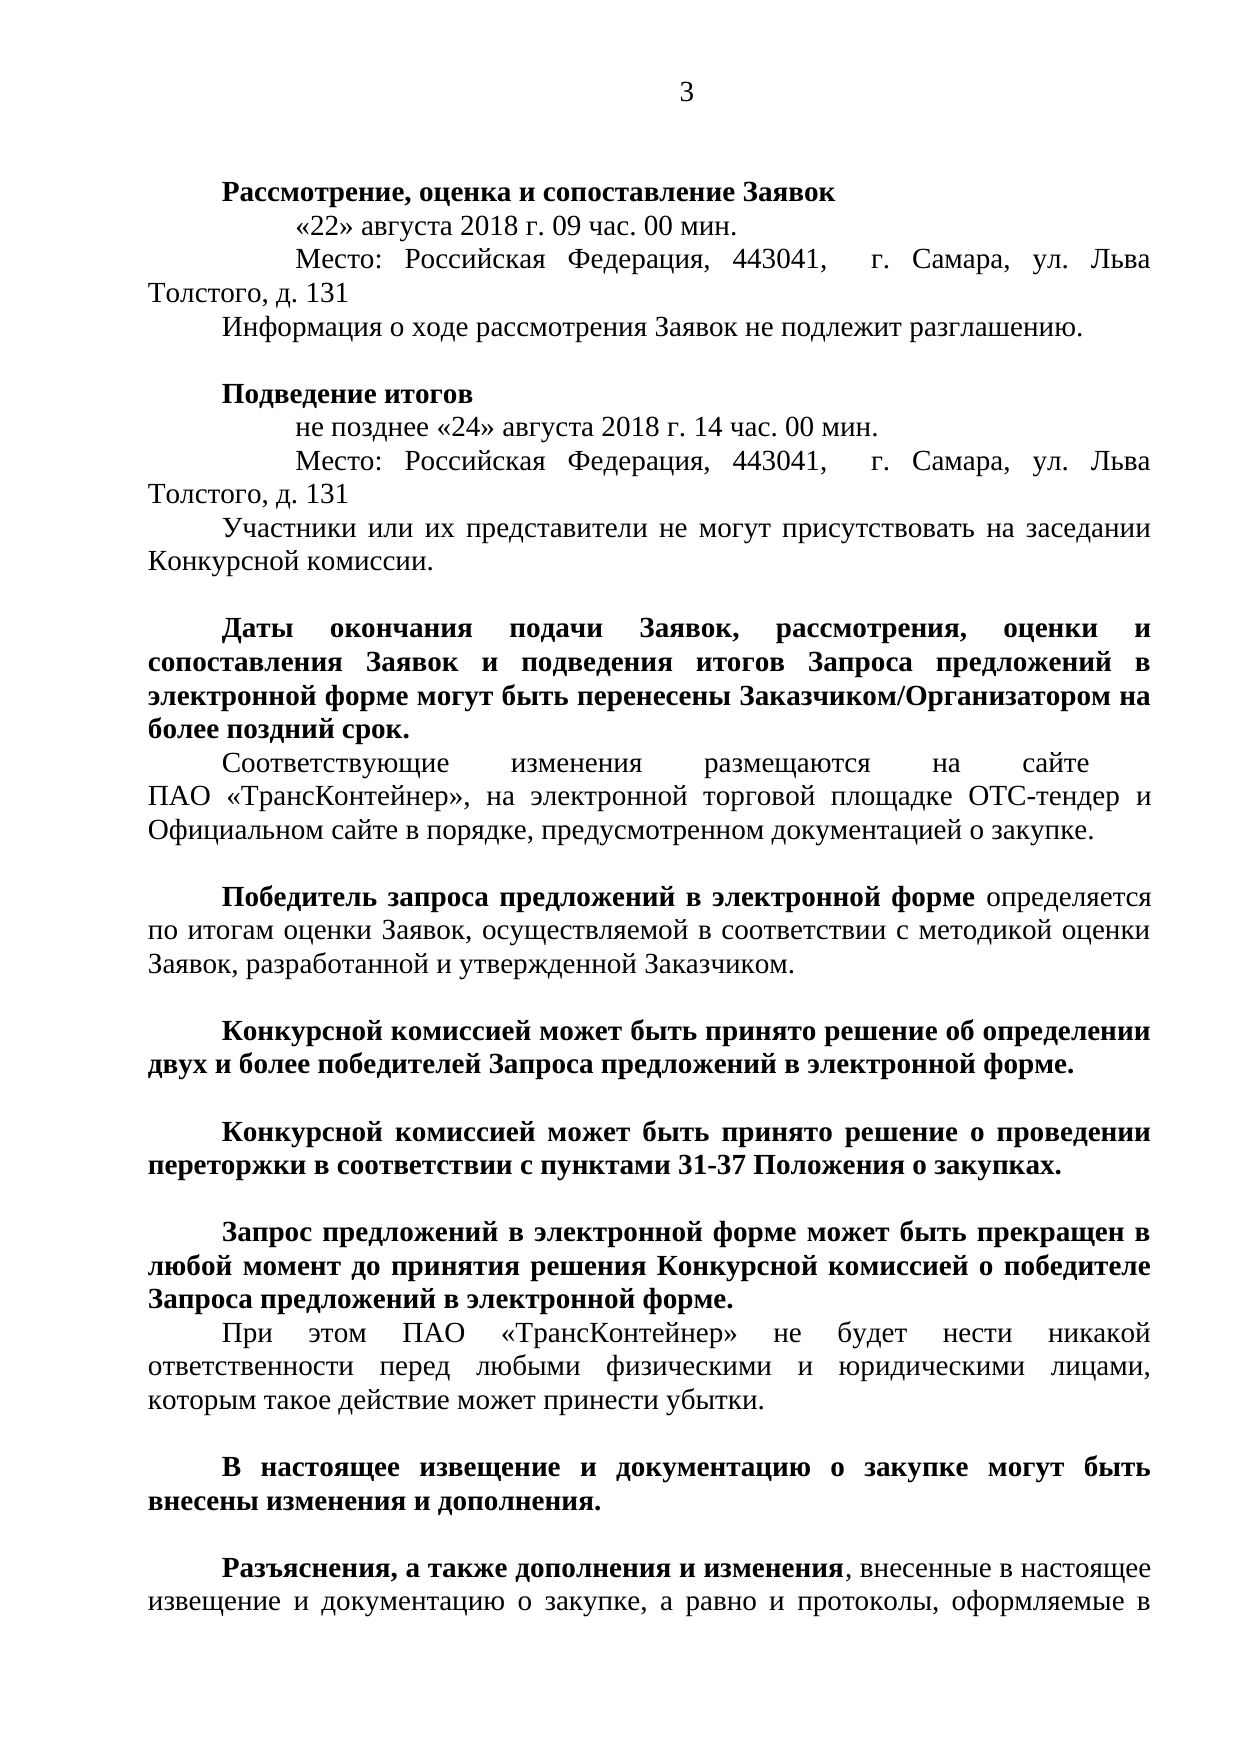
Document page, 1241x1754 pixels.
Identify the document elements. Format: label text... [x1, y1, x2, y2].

text Информация о ходе рассмотрения Заявок не подлежит разглашению. [148, 309, 1152, 342]
text «22» августа 2018 г. 09 час. 00 мин. [148, 208, 1152, 242]
text При этом ПАО «ТрансКонтейнер» не будет нести никакой ответственности перед любыми физическими и юридическими лицами, которым такое действие может принести убытки. [148, 1315, 1152, 1416]
text Запрос предложений в электронной форме может быть прекращен в любой момент до принятия решения Конкурсной комиссией о победителе Запроса предложений в электронной форме. [148, 1214, 1152, 1315]
text Конкурсной комиссией может быть принято решение об определении двух и более победителей Запроса предложений в электронной форме. [148, 1013, 1152, 1080]
text Конкурсной комиссией может быть принято решение о проведении переторжки в соответствии с пунктами 31-37 Положения о закупках. [148, 1114, 1152, 1181]
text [148, 1550, 1152, 1617]
text Соответствующие изменения размещаются на сайте ПАО «ТрансКонтейнер», на электронной торговой площадке ОТС-тендер и Официальном сайте в порядке, предусмотренном документацией о закупке. [148, 745, 1152, 845]
text не позднее «24» августа 2018 г. 14 час. 00 мин. [148, 409, 1152, 443]
text Участники или их представители не могут присутствовать на заседании Конкурсной комиссии. [148, 510, 1152, 577]
text Даты окончания подачи Заявок, рассмотрения, оценки и сопоставления Заявок и подведения итогов Запроса предложений в электронной форме могут быть перенесены Заказчиком/Организатором на более поздний срок. [148, 611, 1152, 745]
text Место: Российская Федерация, 443041, г. Самара, ул. Льва Толстого, д. 131 [148, 242, 1152, 309]
text Победитель запроса предложений в электронной форме определяется по итогам оценки Заявок, осуществляемой в соответствии с методикой оценки Заявок, разработанной и утвержденной Заказчиком. [148, 879, 1152, 979]
text В настоящее извещение и документацию о закупке могут быть внесены изменения и дополнения. [148, 1449, 1152, 1516]
text Подведение итогов [148, 376, 1152, 409]
text Место: Российская Федерация, 443041, г. Самара, ул. Льва Толстого, д. 131 [148, 443, 1152, 510]
text Рассмотрение, оценка и сопоставление Заявок [148, 174, 1152, 208]
